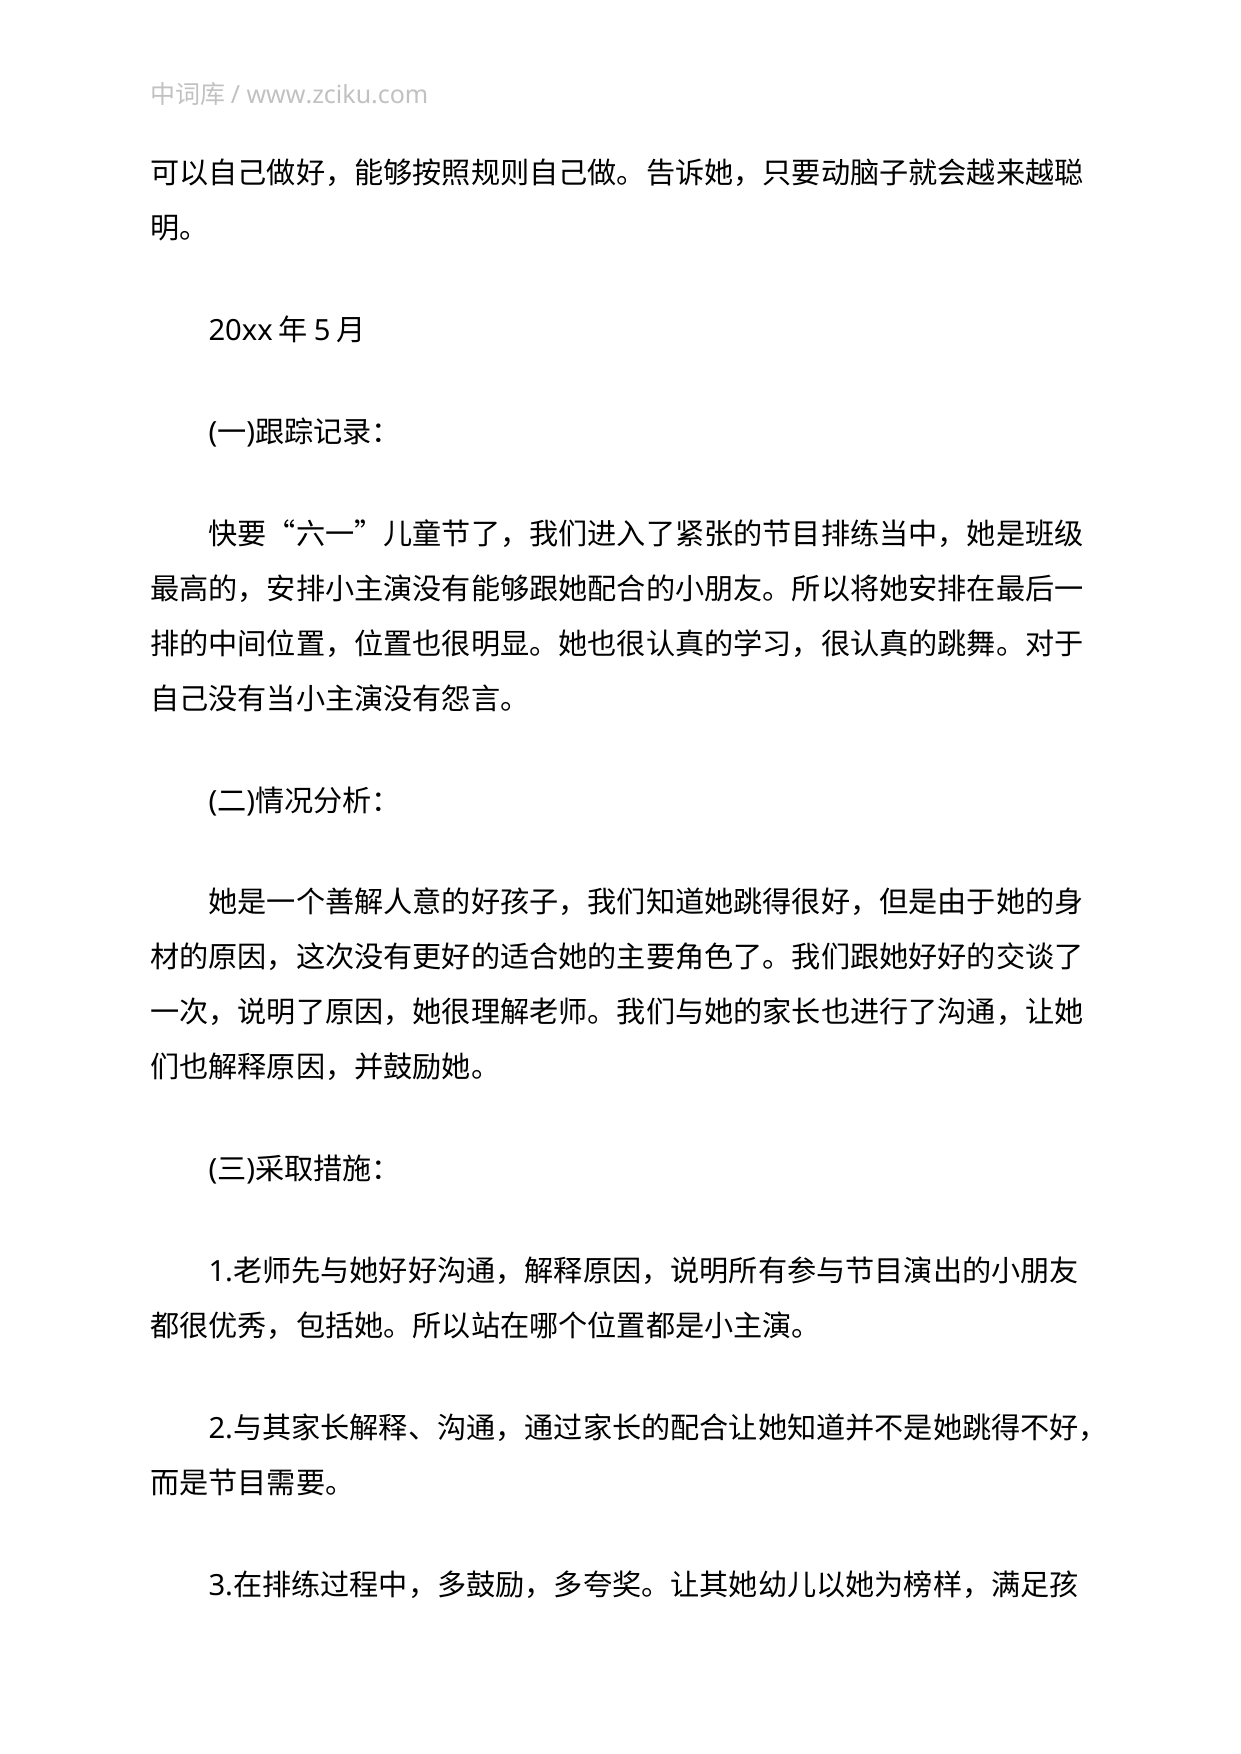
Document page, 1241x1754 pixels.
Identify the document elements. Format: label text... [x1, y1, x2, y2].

text 20xx年5月 [150, 307, 1090, 349]
text 2.与其家长解释、沟通，通过家长的配合让她知道并不是她跳得不好，而是节目需要。 [150, 1404, 1090, 1502]
text (二)情况分析： [150, 777, 1090, 819]
text 1.老师先与她好好沟通，解释原因，说明所有参与节目演出的小朋友都很优秀，包括她。所以站在哪个位置都是小主演。 [150, 1247, 1090, 1345]
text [150, 1561, 1090, 1603]
text 快要“六一”儿童节了，我们进入了紧张的节目排练当中，她是班级最高的，安排小主演没有能够跟她配合的小朋友。所以将她安排在最后一排的中间位置，位置也很明显。她也很认真的学习，很认真的跳舞。对于自己没有当小主演没有怨言。 [150, 511, 1090, 718]
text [150, 150, 1090, 247]
text (一)跟踪记录： [150, 409, 1090, 451]
text (三)采取措施： [150, 1146, 1090, 1188]
text 她是一个善解人意的好孩子，我们知道她跳得很好，但是由于她的身材的原因，这次没有更好的适合她的主要角色了。我们跟她好好的交谈了一次，说明了原因，她很理解老师。我们与她的家长也进行了沟通，让她们也解释原因，并鼓励她。 [150, 879, 1090, 1086]
